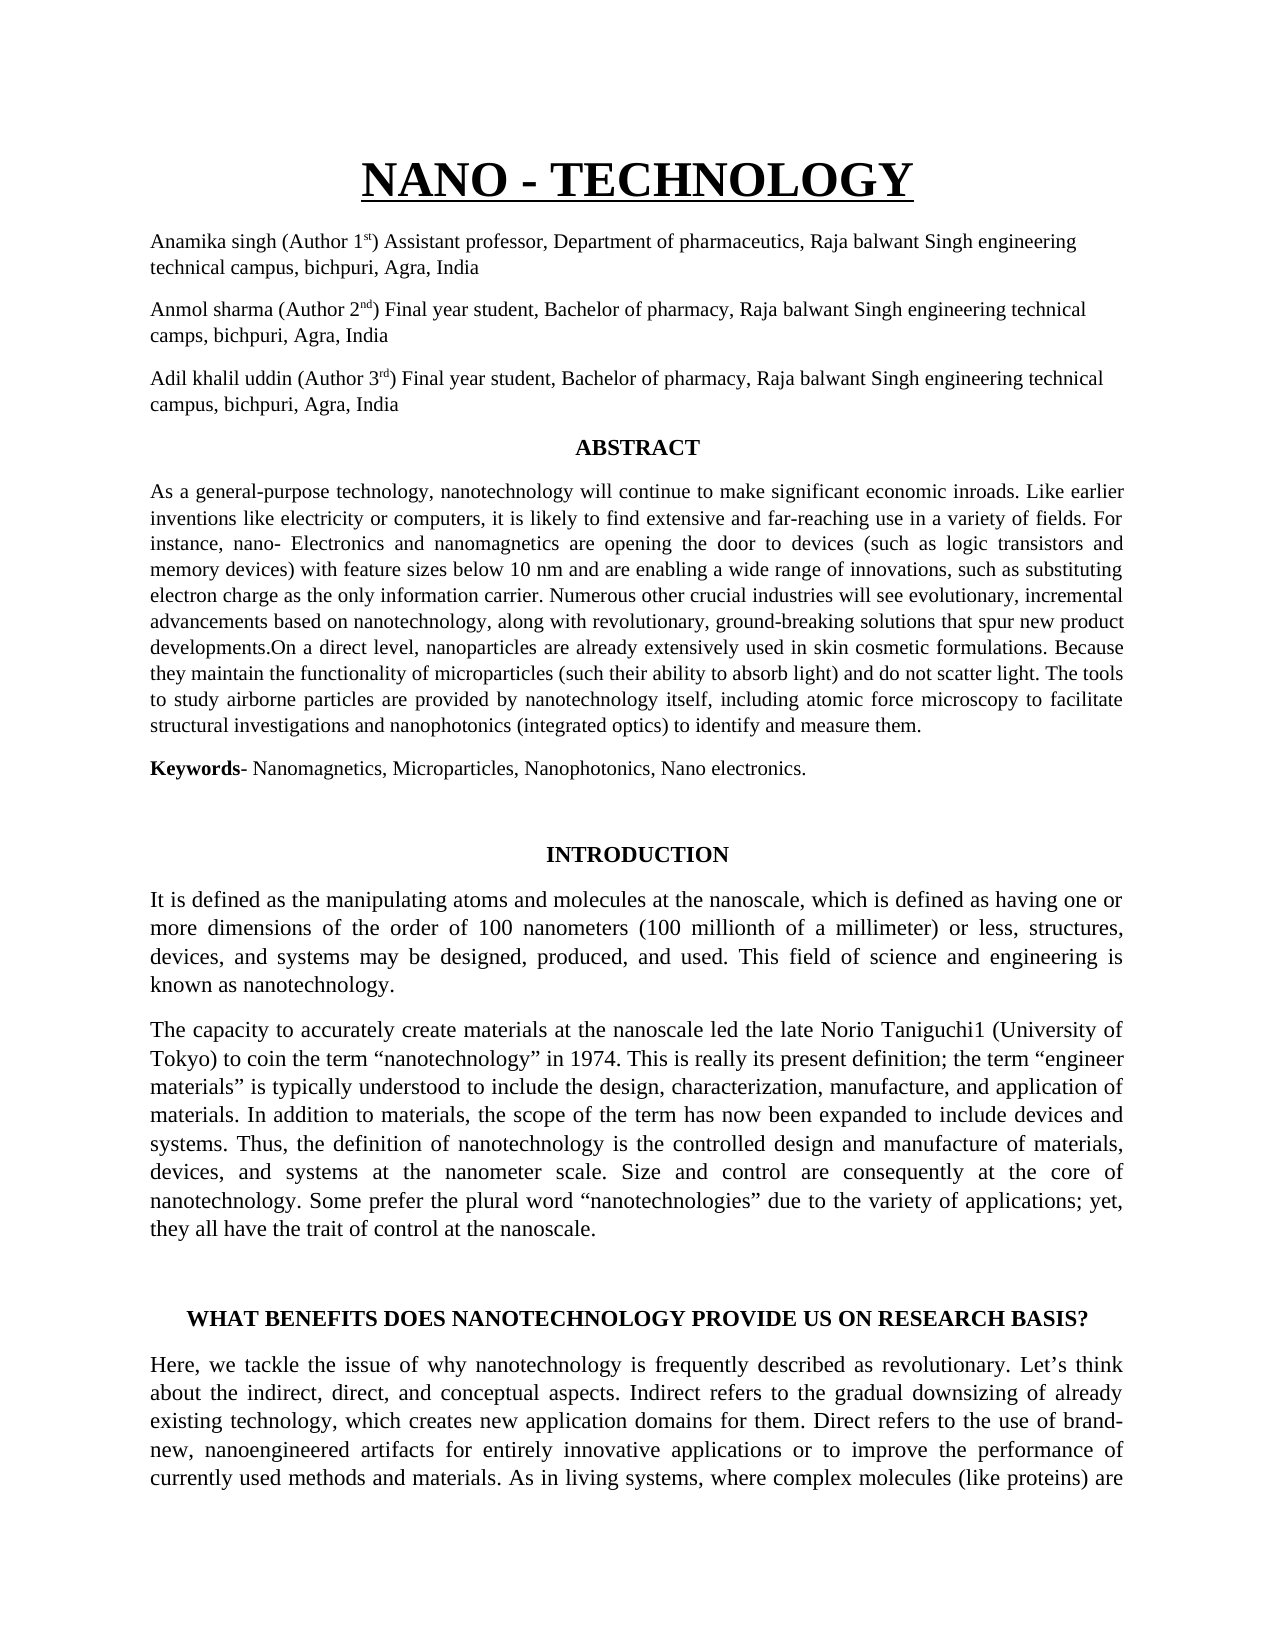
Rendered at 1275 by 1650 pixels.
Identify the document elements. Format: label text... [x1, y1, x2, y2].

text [150, 1351, 1125, 1491]
text Adil khalil uddin (Author 3rd) Final year student, Bachelor of pharmacy, Raja balwant Singh engineering technical campus, bichpuri, Agra, India [150, 366, 1125, 416]
text The capacity to accurately create materials at the nanoscale led the late Norio Taniguchi1 (University of Tokyo) to coin the term “nanotechnology” in 1974. This is really its present definition; the term “engineer materials” is typically understood to include the design, characterization, manufacture, and application of materials. In addition to materials, the scope of the term has now been expanded to include devices and systems. Thus, the definition of nanotechnology is the controlled design and manufacture of materials, devices, and systems at the nanometer scale. Size and control are consequently at the core of nanotechnology. Some prefer the plural word “nanotechnologies” due to the variety of applications; yet, they all have the trait of control at the nanoscale. [150, 1016, 1125, 1242]
text Keywords- Nanomagnetics, Microparticles, Nanophotonics, Nano electronics. [150, 756, 1125, 779]
text ABSTRACT [150, 434, 1125, 461]
text Anamika singh (Author 1st) Assistant professor, Department of pharmaceutics, Raja balwant Singh engineering technical campus, bichpuri, Agra, India [150, 229, 1125, 279]
text It is defined as the manipulating atoms and molecules at the nanoscale, which is defined as having one or more dimensions of the order of 100 nanometers (100 millionth of a millimeter) or less, structures, devices, and systems may be designed, produced, and used. This field of science and engineering is known as nanotechnology. [150, 886, 1125, 997]
text WHAT BENEFITS DOES NANOTECHNOLOGY PROVIDE US ON RESEARCH BASIS? [150, 1306, 1125, 1332]
text Anmol sharma (Author 2nd) Final year student, Bachelor of pharmacy, Raja balwant Singh engineering technical camps, bichpuri, Agra, India [150, 297, 1125, 347]
text INTRODUCTION [150, 841, 1125, 867]
text As a general-purpose technology, nanotechnology will continue to make significant economic inroads. Like earlier inventions like electricity or computers, it is likely to find extensive and far-reaching use in a variety of fields. For instance, nano- Electronics and nanomagnetics are opening the door to devices (such as logic transistors and memory devices) with feature sizes below 10 nm and are enabling a wide range of innovations, such as substituting electron charge as the only information carrier. Numerous other crucial industries will see evolutionary, incremental advancements based on nanotechnology, along with revolutionary, ground-breaking solutions that spur new product developments.On a direct level, nanoparticles are already extensively used in skin cosmetic formulations. Because they maintain the functionality of microparticles (such their ability to absorb light) and do not scatter light. The tools to study airborne particles are provided by nanotechnology itself, including atomic force microscopy to facilitate structural investigations and nanophotonics (integrated optics) to identify and measure them. [150, 479, 1125, 737]
text NANO - TECHNOLOGY [150, 150, 1125, 207]
